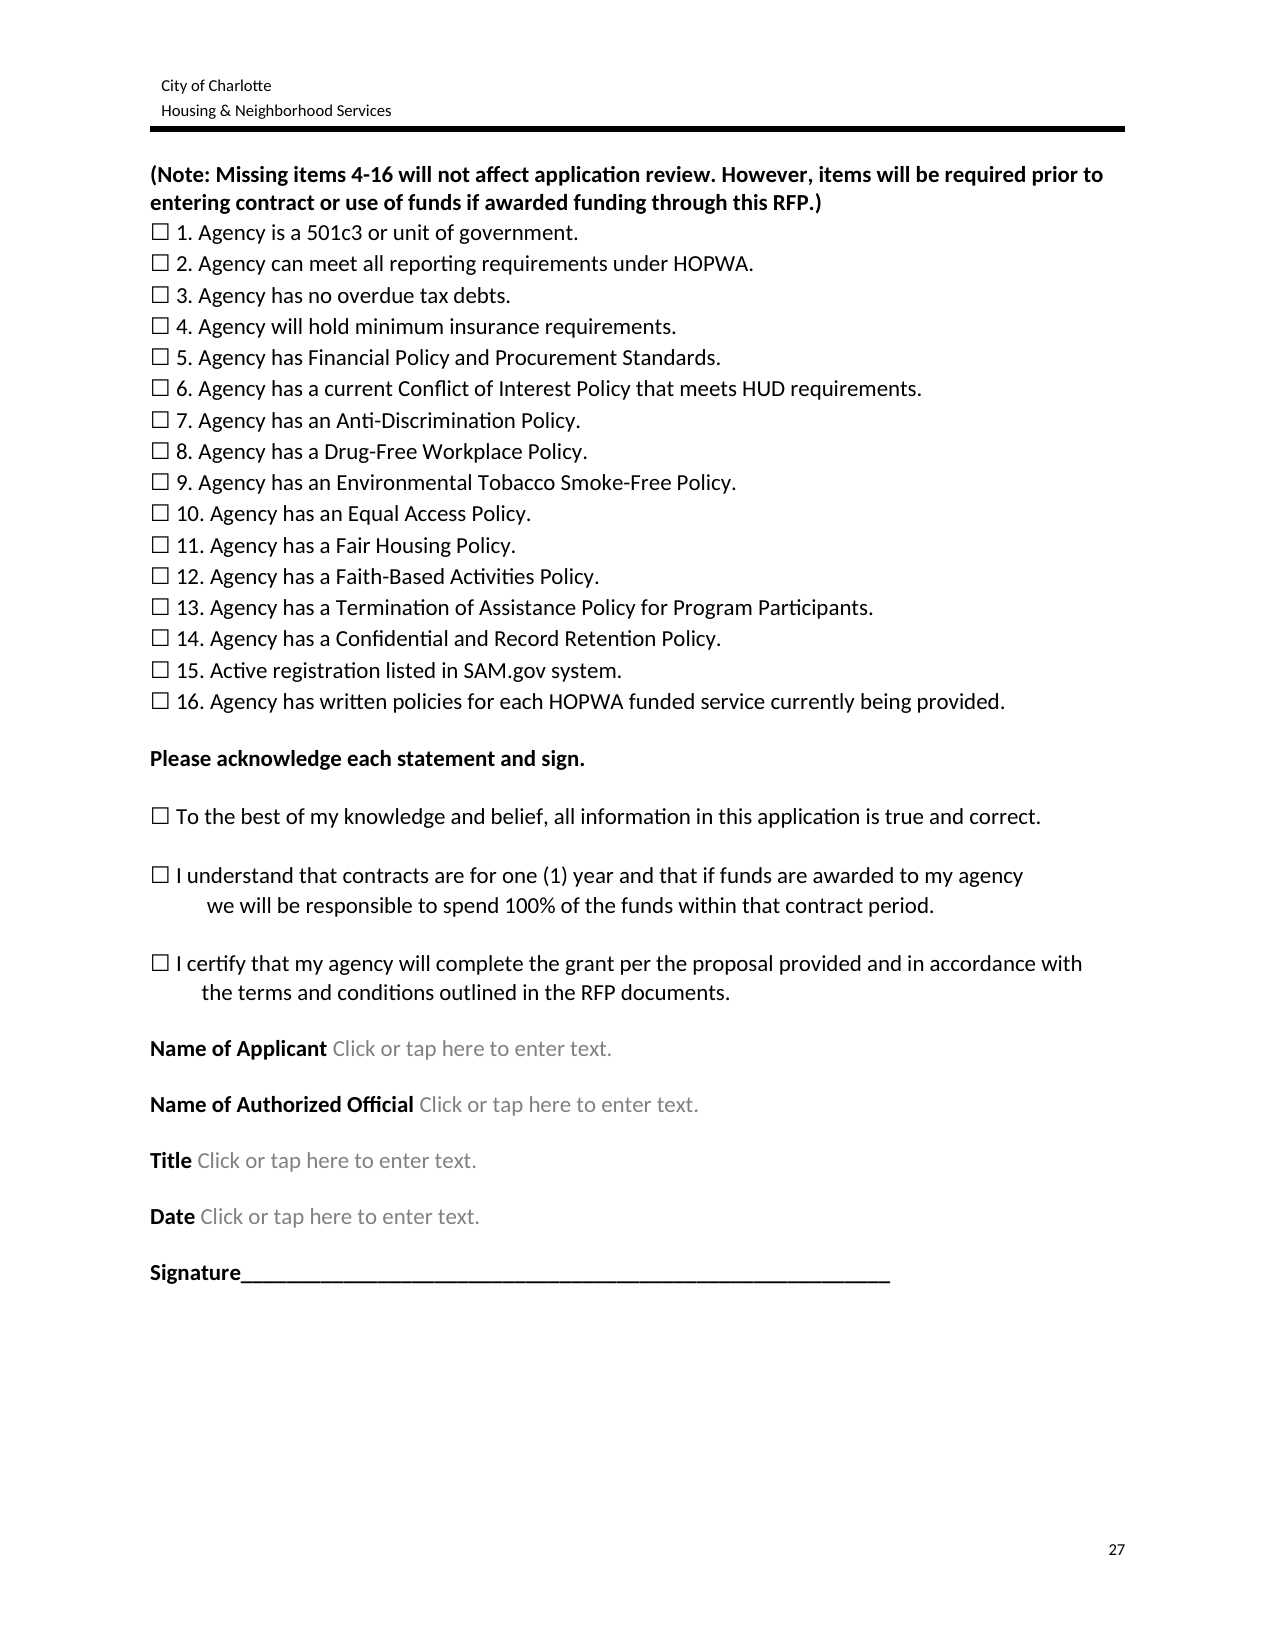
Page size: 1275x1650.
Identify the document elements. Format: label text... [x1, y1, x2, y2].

text ☐ 10. Agency has an Equal Access Policy. [150, 497, 1125, 529]
text I understand that contracts are for one (1) year and that if funds are awarded to my agency [150, 859, 1125, 891]
text ☐ 2. Agency can meet all reporting requirements under HOPWA. [150, 247, 1125, 279]
text ☐ 13. Agency has a Termination of Assistance Policy for Program Participants. [150, 591, 1125, 622]
text ☐ 9. Agency has an Environmental Tobacco Smoke-Free Policy. [150, 466, 1125, 497]
text ☐ 12. Agency has a Faith-Based Activities Policy. [150, 560, 1125, 591]
text ☐ 16. Agency has written policies for each HOPWA funded service currently being provided. [150, 685, 1125, 716]
text ☐ 3. Agency has no overdue tax debts. [150, 279, 1125, 310]
text I certify that my agency will complete the grant per the proposal provided and in accordance with [150, 947, 1125, 978]
text (Note: Missing items 4-16 will not affect application review. However, items will be required prior to entering contract or use of funds if awarded funding through this RFP.) [150, 160, 1125, 216]
text ☐ 7. Agency has an Anti-Discrimination Policy. [150, 404, 1125, 435]
text Title [150, 1146, 1125, 1174]
text ☐ 5. Agency has Financial Policy and Procurement Standards. [150, 341, 1125, 372]
text Date [150, 1202, 1125, 1230]
text Name of Authorized Official [150, 1090, 1125, 1118]
text ☐ 11. Agency has a Fair Housing Policy. [150, 529, 1125, 560]
text ☐ 6. Agency has a current Conflict of Interest Policy that meets HUD requirements. [150, 372, 1125, 404]
text ☐ 15. Active registration listed in SAM.gov system. [150, 654, 1125, 685]
text ☐ 14. Agency has a Confidential and Record Retention Policy. [150, 622, 1125, 654]
text the terms and conditions outlined in the RFP documents. [150, 978, 1125, 1006]
text ☐ 4. Agency will hold minimum insurance requirements. [150, 310, 1125, 341]
text Name of Applicant [150, 1034, 1125, 1062]
text ☐ 8. Agency has a Drug-Free Workplace Policy. [150, 435, 1125, 466]
text we will be responsible to spend 100% of the funds within that contract period. [150, 891, 1125, 919]
text ☐ 1. Agency is a 501c3 or unit of government. [150, 216, 1125, 247]
text To the best of my knowledge and belief, all information in this application is true and correct. [150, 800, 1125, 831]
text Signature_________________________________________________________ [150, 1258, 1125, 1286]
text Please acknowledge each statement and sign. [150, 744, 1125, 772]
